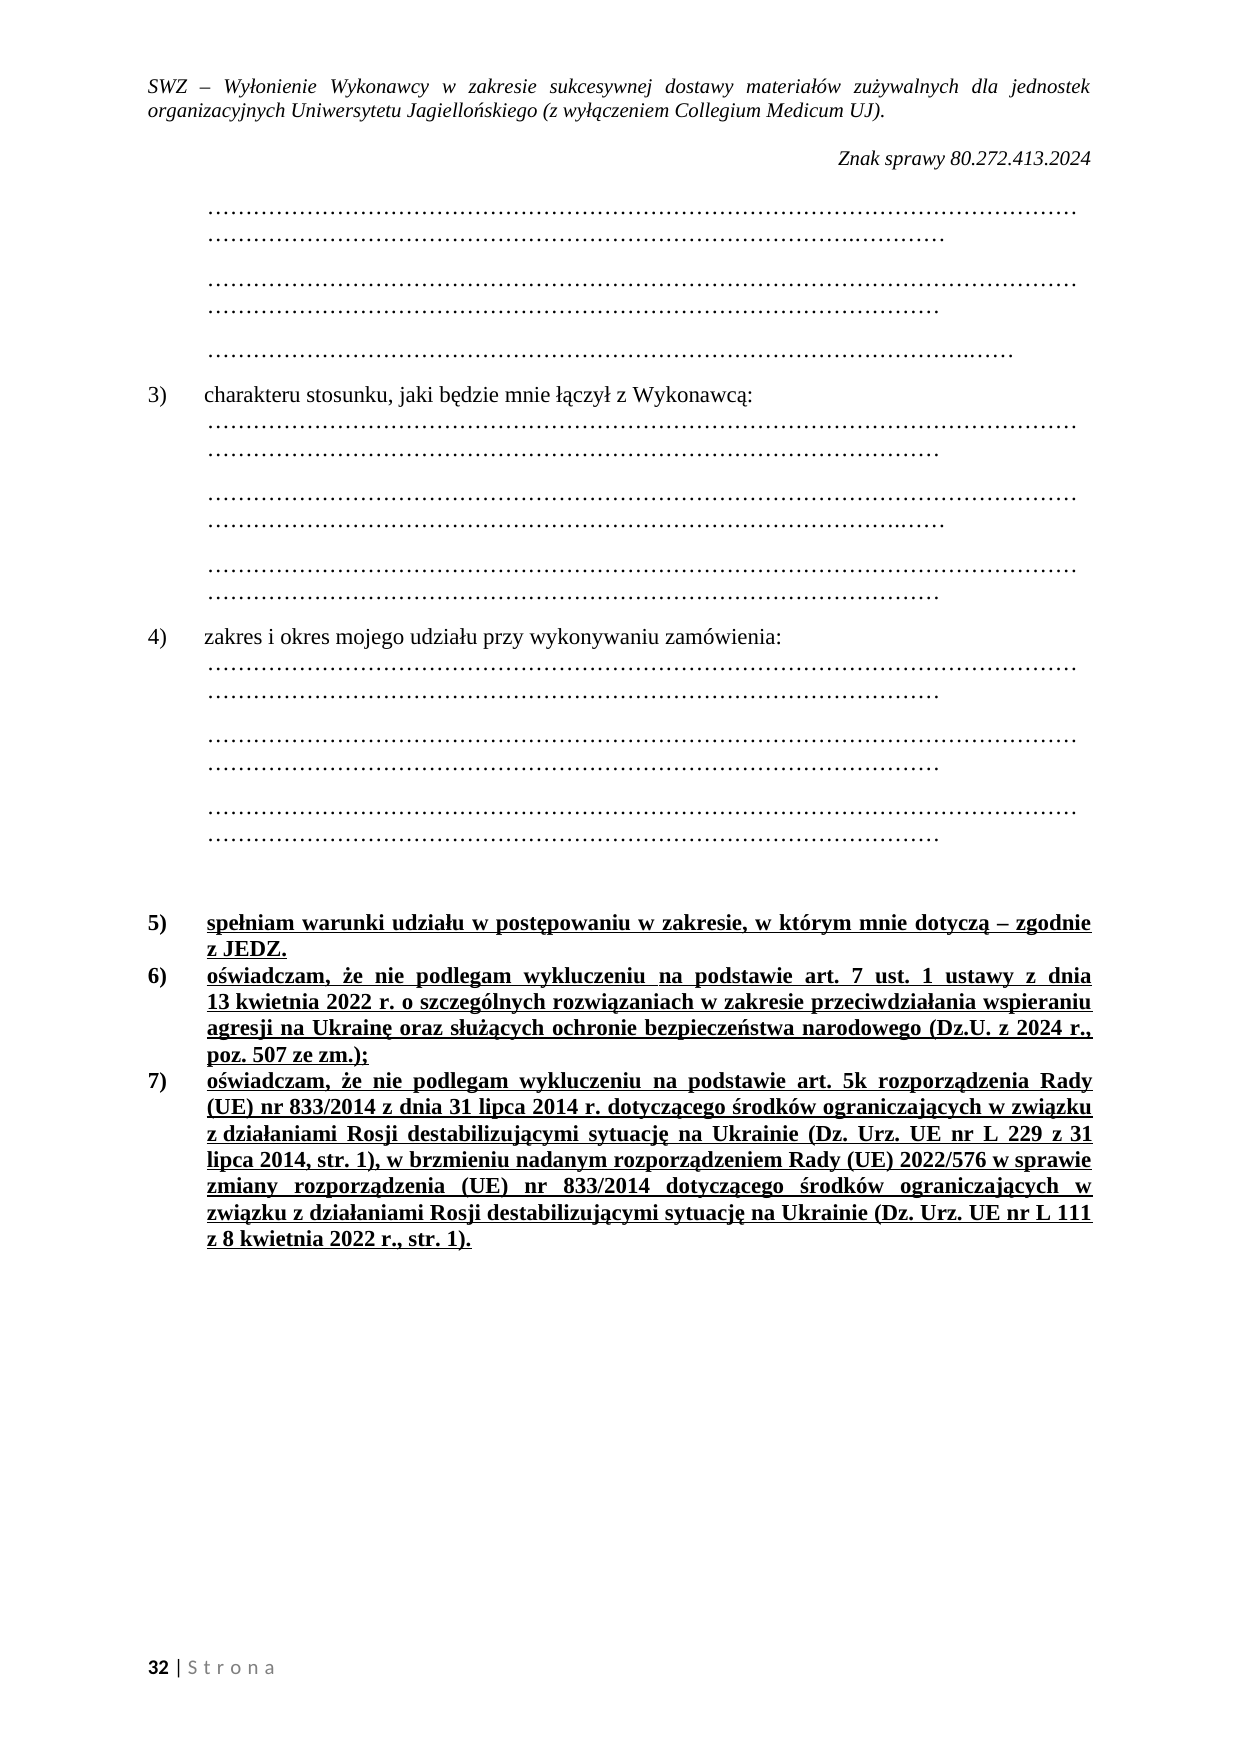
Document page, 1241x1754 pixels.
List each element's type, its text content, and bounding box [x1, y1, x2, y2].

text ………………………………………………………………………………………………………………………………………………………………………………………… [207, 407, 1093, 461]
list spełniam warunki udziału w postępowaniu w zakresie, w którym mnie dotyczą – zgodnie z JEDZ. [148, 909, 1093, 962]
text ………………………………………………………………………………………………………………………………………………………………………………………… [207, 551, 1093, 605]
text ……………………………………………………………………………………………………………………………………………………………………………….………… [207, 193, 1093, 247]
list oświadczam, że nie podlegam wykluczeniu na podstawie art. 7 ust. 1 ustawy z dnia 13 kwietnia 2022 r. o szczególnych rozwiązaniach w zakresie przeciwdziałania wspieraniu agresji na Ukrainę oraz służących ochronie bezpieczeństwa narodowego (Dz.U. z 2024 r., poz. 507 ze zm.); [148, 962, 1093, 1067]
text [207, 264, 1093, 318]
text ………………………………………………………………………………………………………………………………………………………………………………………… [207, 649, 1093, 703]
list zakres i okres mojego udziału przy wykonywaniu zamówienia: [148, 623, 1093, 649]
text …………………………………………………………………………………………………………………………………………………………………………………….…… [207, 479, 1093, 533]
text ……………………………………………………………………………………….…… [207, 336, 1093, 363]
text ………………………………………………………………………………………………………………………………………………………………………………………… [207, 793, 1093, 847]
list charakteru stosunku, jaki będzie mnie łączył z Wykonawcą: [148, 381, 1093, 407]
list oświadczam, że nie podlegam wykluczeniu na podstawie art. 5k rozporządzenia Rady (UE) nr 833/2014 z dnia 31 lipca 2014 r. dotyczącego środków ograniczających w związku z działaniami Rosji destabilizującymi sytuację na Ukrainie (Dz. Urz. UE nr L 229 z 31 lipca 2014, str. 1), w brzmieniu nadanym rozporządzeniem Rady (UE) 2022/576 w sprawie zmiany rozporządzenia (UE) nr 833/2014 dotyczącego środków ograniczających w związku z działaniami Rosji destabilizującymi sytuację na Ukrainie (Dz. Urz. UE nr L 111 z 8 kwietnia 2022 r., str. 1). [148, 1067, 1093, 1252]
text ………………………………………………………………………………………………………………………………………………………………………………………… [207, 721, 1093, 775]
